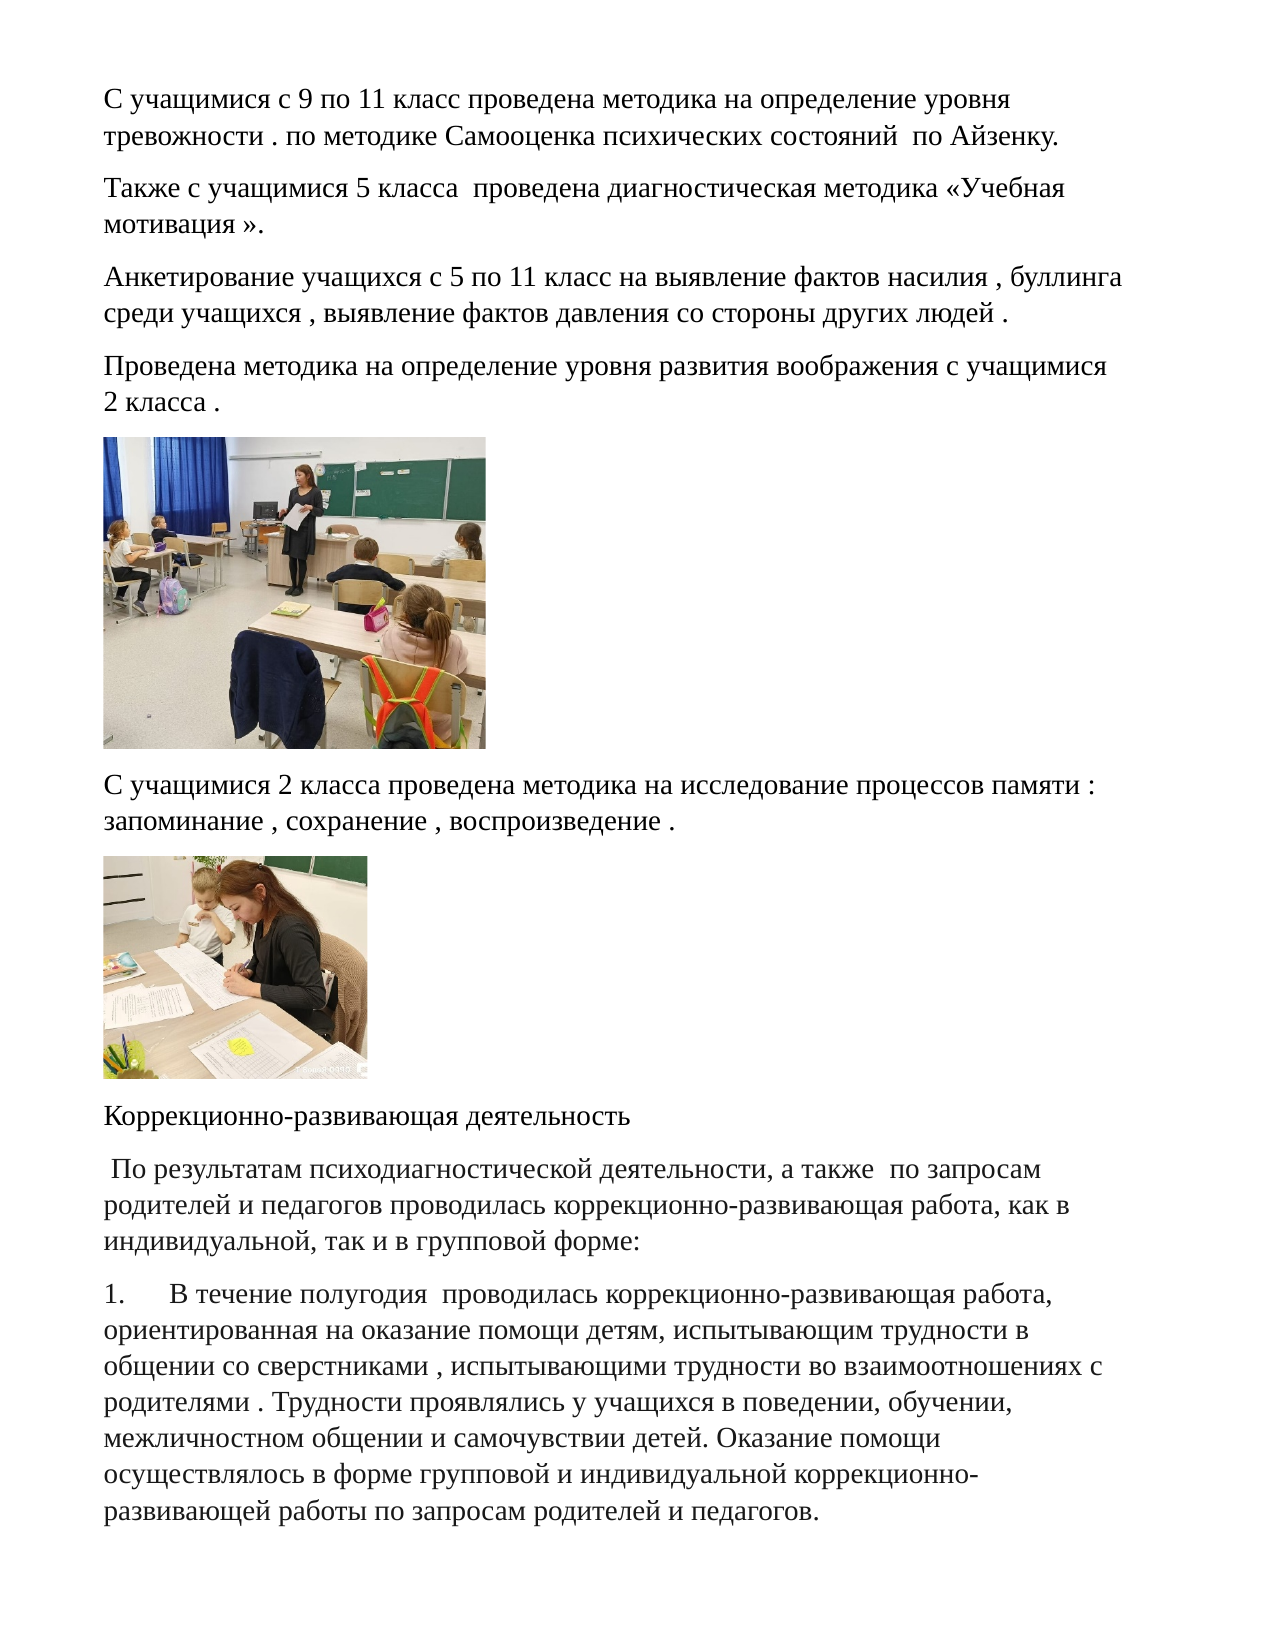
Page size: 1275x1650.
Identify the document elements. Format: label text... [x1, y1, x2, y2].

text Также с учащимися 5 класса проведена диагностическая методика «Учебная мотивация ». [103, 170, 1125, 240]
text С учащимися с 9 по 11 класс проведена методика на определение уровня тревожности . по методике Самооценка психических состояний по Айзенку. [103, 81, 1125, 151]
text По результатам психодиагностической деятельности, а также по запросам родителей и педагогов проводилась коррекционно-развивающая работа, как в индивидуальной, так и в групповой форме: [103, 1151, 1125, 1257]
text Коррекционно-развивающая деятельность [103, 1098, 1125, 1131]
picture [103, 856, 368, 1079]
text 1. В течение полугодия проводилась коррекционно-развивающая работа, ориентированная на оказание помощи детям, испытывающим трудности в общении со сверстниками , испытывающими трудности во взаимоотношениях с родителями . Трудности проявлялись у учащихся в поведении, обучении, межличностном общении и самочувствии детей. Оказание помощи осуществлялось в форме групповой и индивидуальной коррекционно-развивающей работы по запросам родителей и педагогов. [103, 1276, 1125, 1526]
text Проведена методика на определение уровня развития воображения с учащимися 2 класса . [103, 348, 1125, 418]
picture [103, 437, 486, 749]
text С учащимися 2 класса проведена методика на исследование процессов памяти : запоминание , сохранение , воспроизведение . [103, 767, 1125, 837]
text Анкетирование учащихся с 5 по 11 класс на выявление фактов насилия , буллинга среди учащихся , выявление фактов давления со стороны других людей . [103, 259, 1125, 329]
